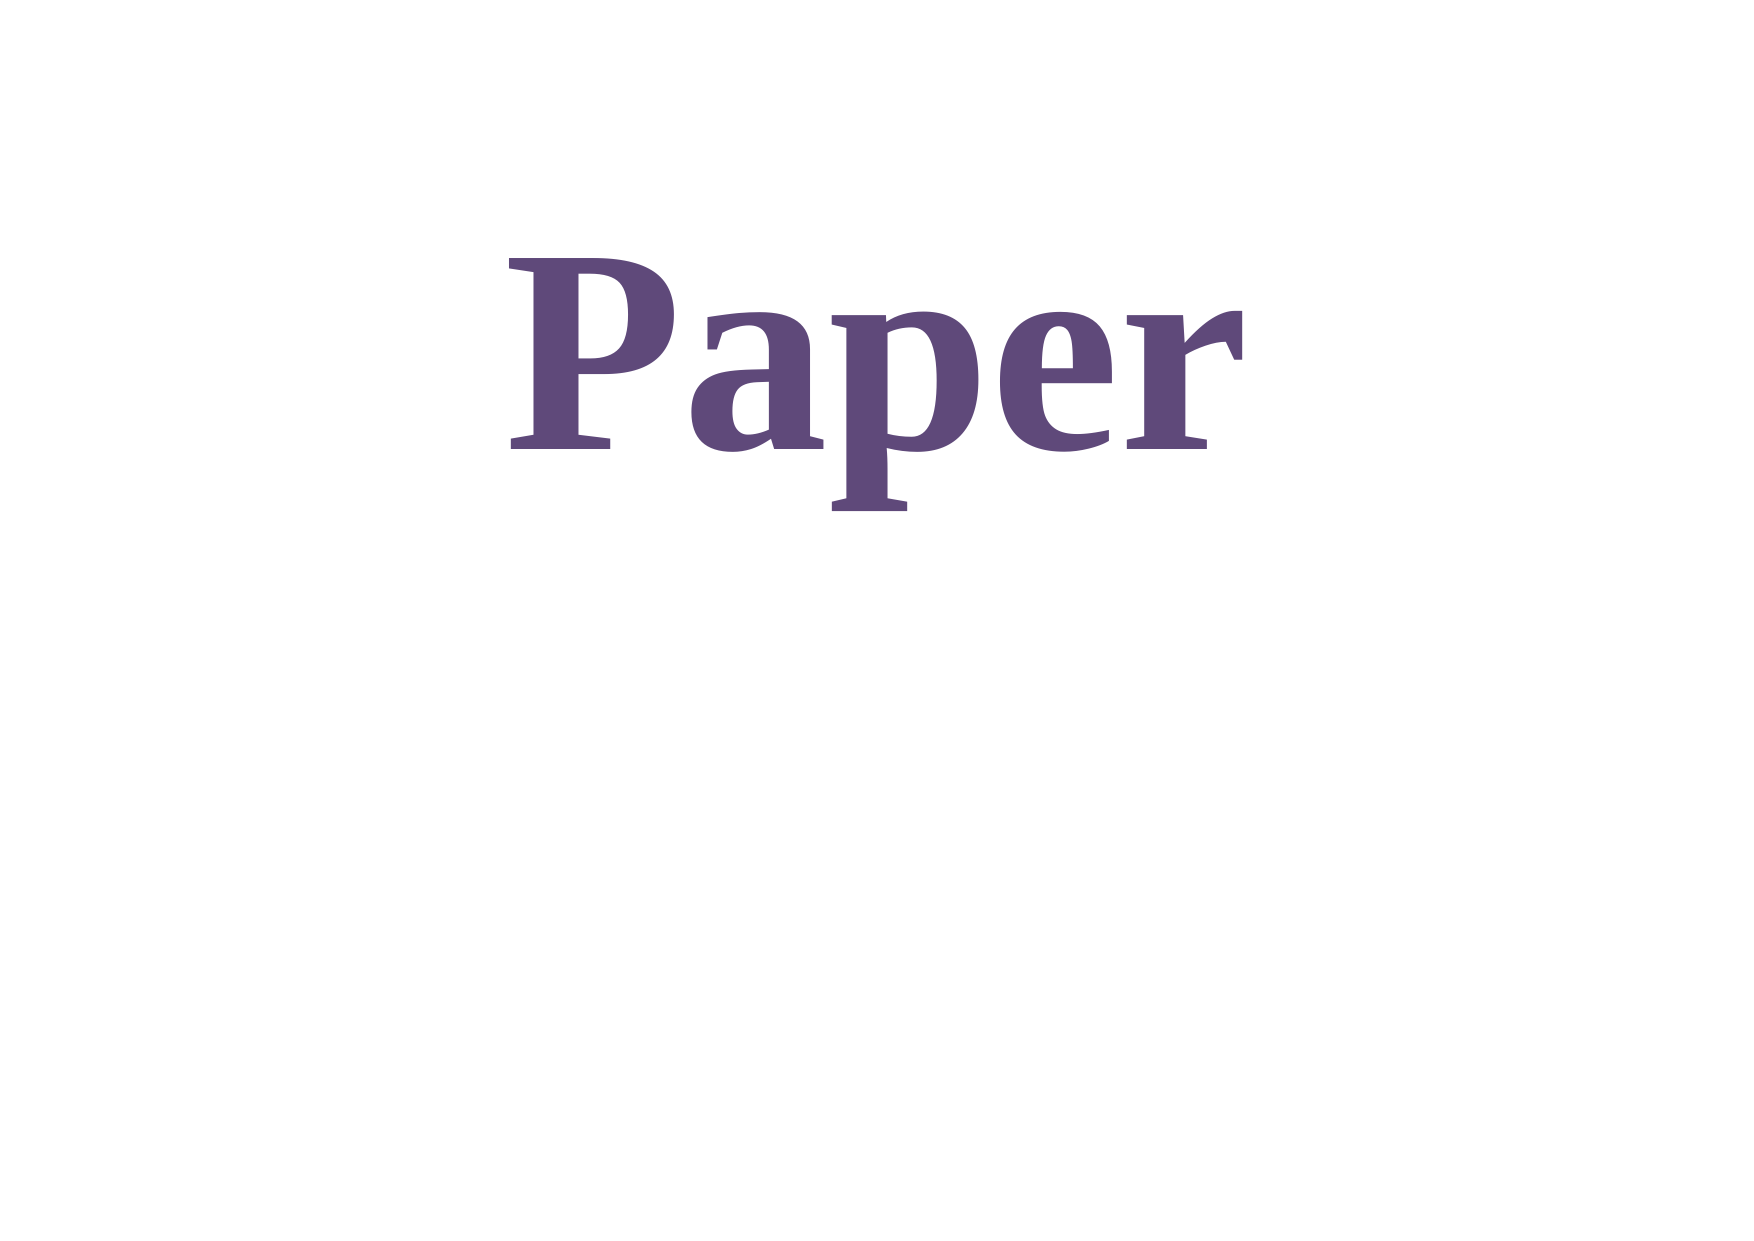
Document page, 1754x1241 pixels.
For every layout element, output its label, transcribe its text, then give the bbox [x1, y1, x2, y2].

text Paper [118, 177, 1636, 513]
